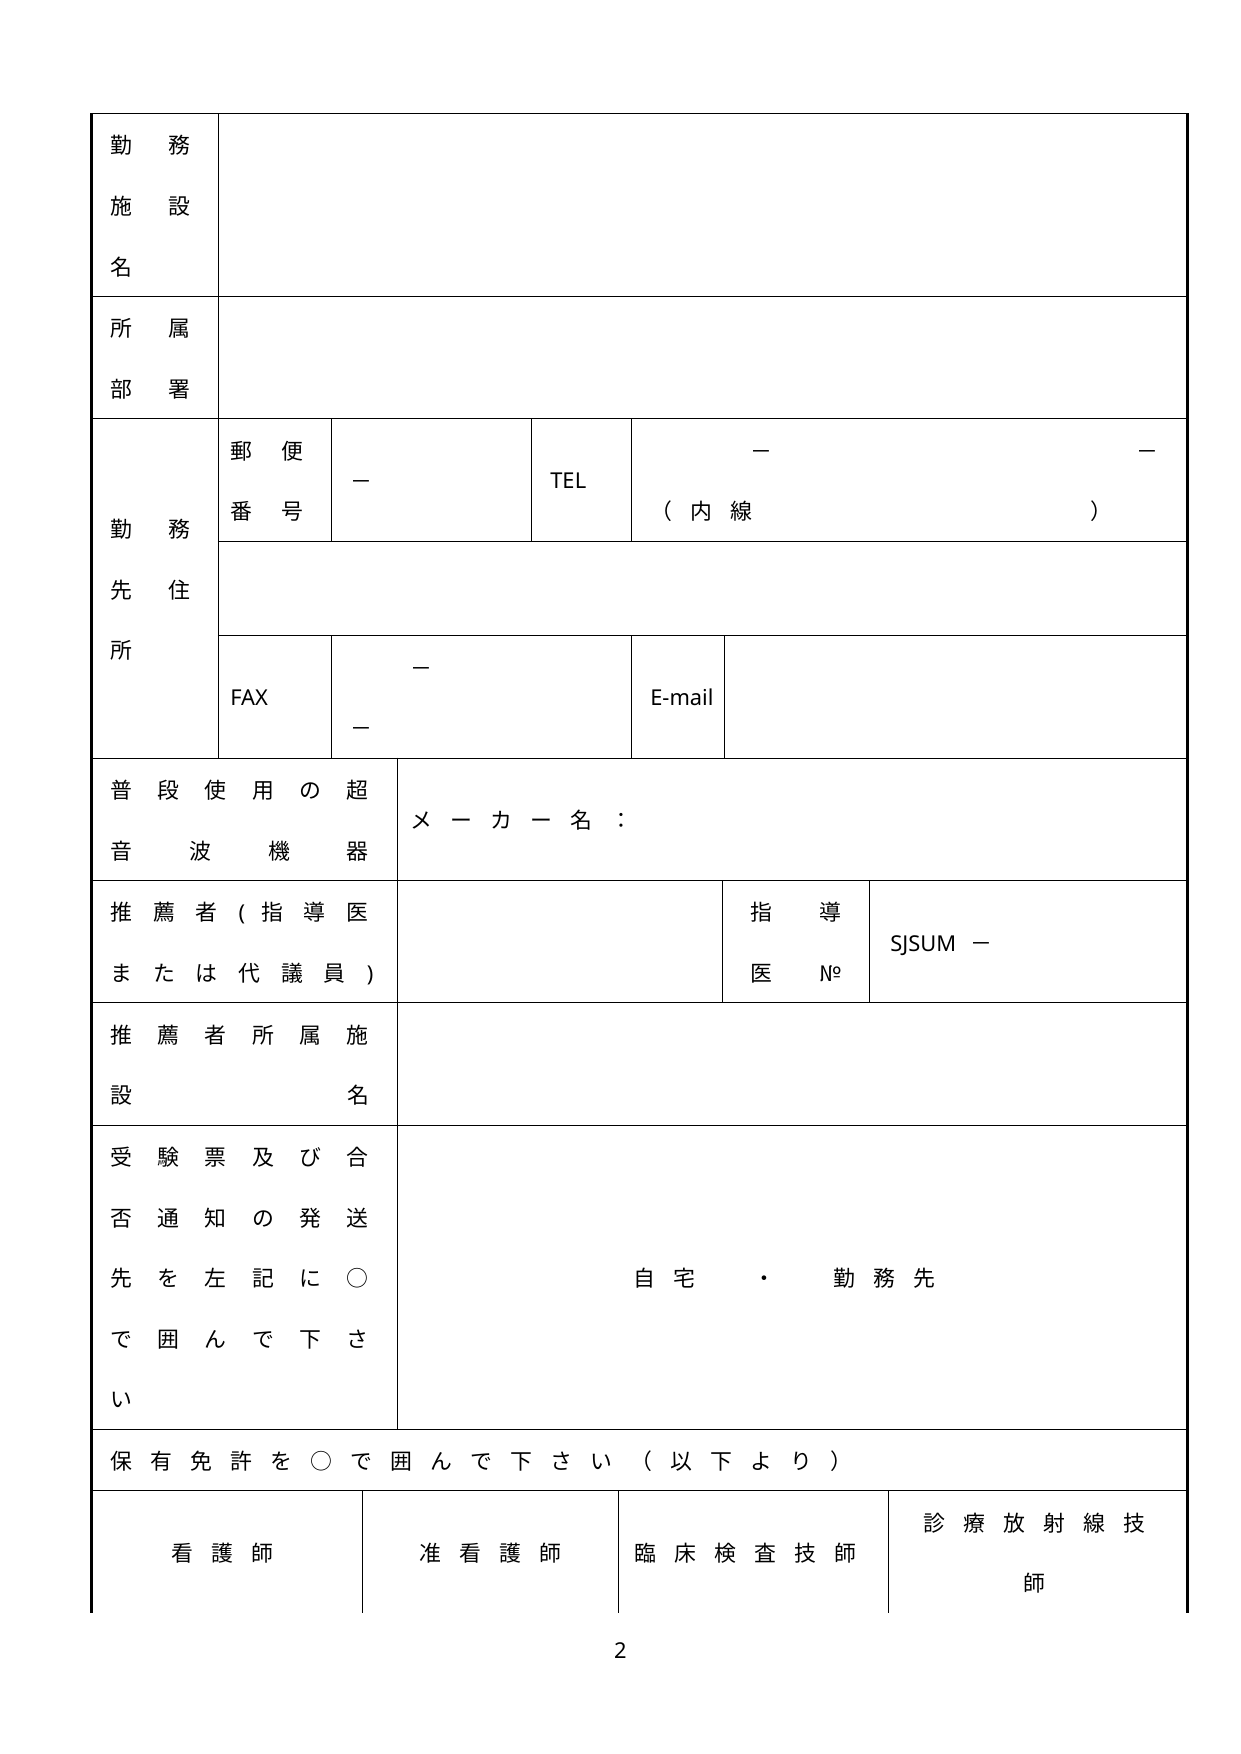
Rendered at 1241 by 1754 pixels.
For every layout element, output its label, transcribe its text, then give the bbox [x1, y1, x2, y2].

table_cell SJSUM－ [870, 881, 1186, 1002]
table_cell 所属部署 [93, 297, 218, 418]
table_cell － [332, 419, 531, 541]
table_cell 自宅 ・ 勤務先 [398, 1126, 1186, 1429]
table_cell － － [332, 636, 631, 758]
table_cell FAX [219, 636, 331, 758]
table_cell 保有免許を○で囲んで下さい（以下より） [93, 1430, 1186, 1490]
table_cell 推薦者所属施設名 [93, 1003, 397, 1124]
table_cell 勤務施設名 [93, 114, 218, 296]
table_cell [219, 542, 1186, 635]
table_cell [219, 297, 1186, 418]
table_cell 普段使用の超音波機器 [93, 759, 397, 880]
table_cell TEL [532, 419, 631, 541]
table_cell [725, 636, 1186, 758]
table_cell 郵便番号 [219, 419, 331, 541]
table_cell E-mail [632, 636, 724, 758]
table_cell － － （内線 ） [632, 419, 1186, 541]
table_cell 推薦者(指導医または代議員) [93, 881, 397, 1002]
table_cell 勤務先住所 [93, 419, 218, 758]
table_cell 診療放射線技師 [889, 1491, 1186, 1613]
table_cell メーカー名： [398, 759, 1186, 880]
table_cell 指導医№ [723, 881, 869, 1002]
table_cell 看護師 [93, 1491, 362, 1613]
table_cell 受験票及び合否通知の発送先を左記に○で囲んで下さい [93, 1126, 397, 1429]
table_cell [219, 114, 1186, 296]
table_cell 准看護師 [363, 1491, 618, 1613]
table_cell [398, 881, 722, 1002]
table_cell 臨床検査技師 [619, 1491, 888, 1613]
table_cell [398, 1003, 1186, 1124]
